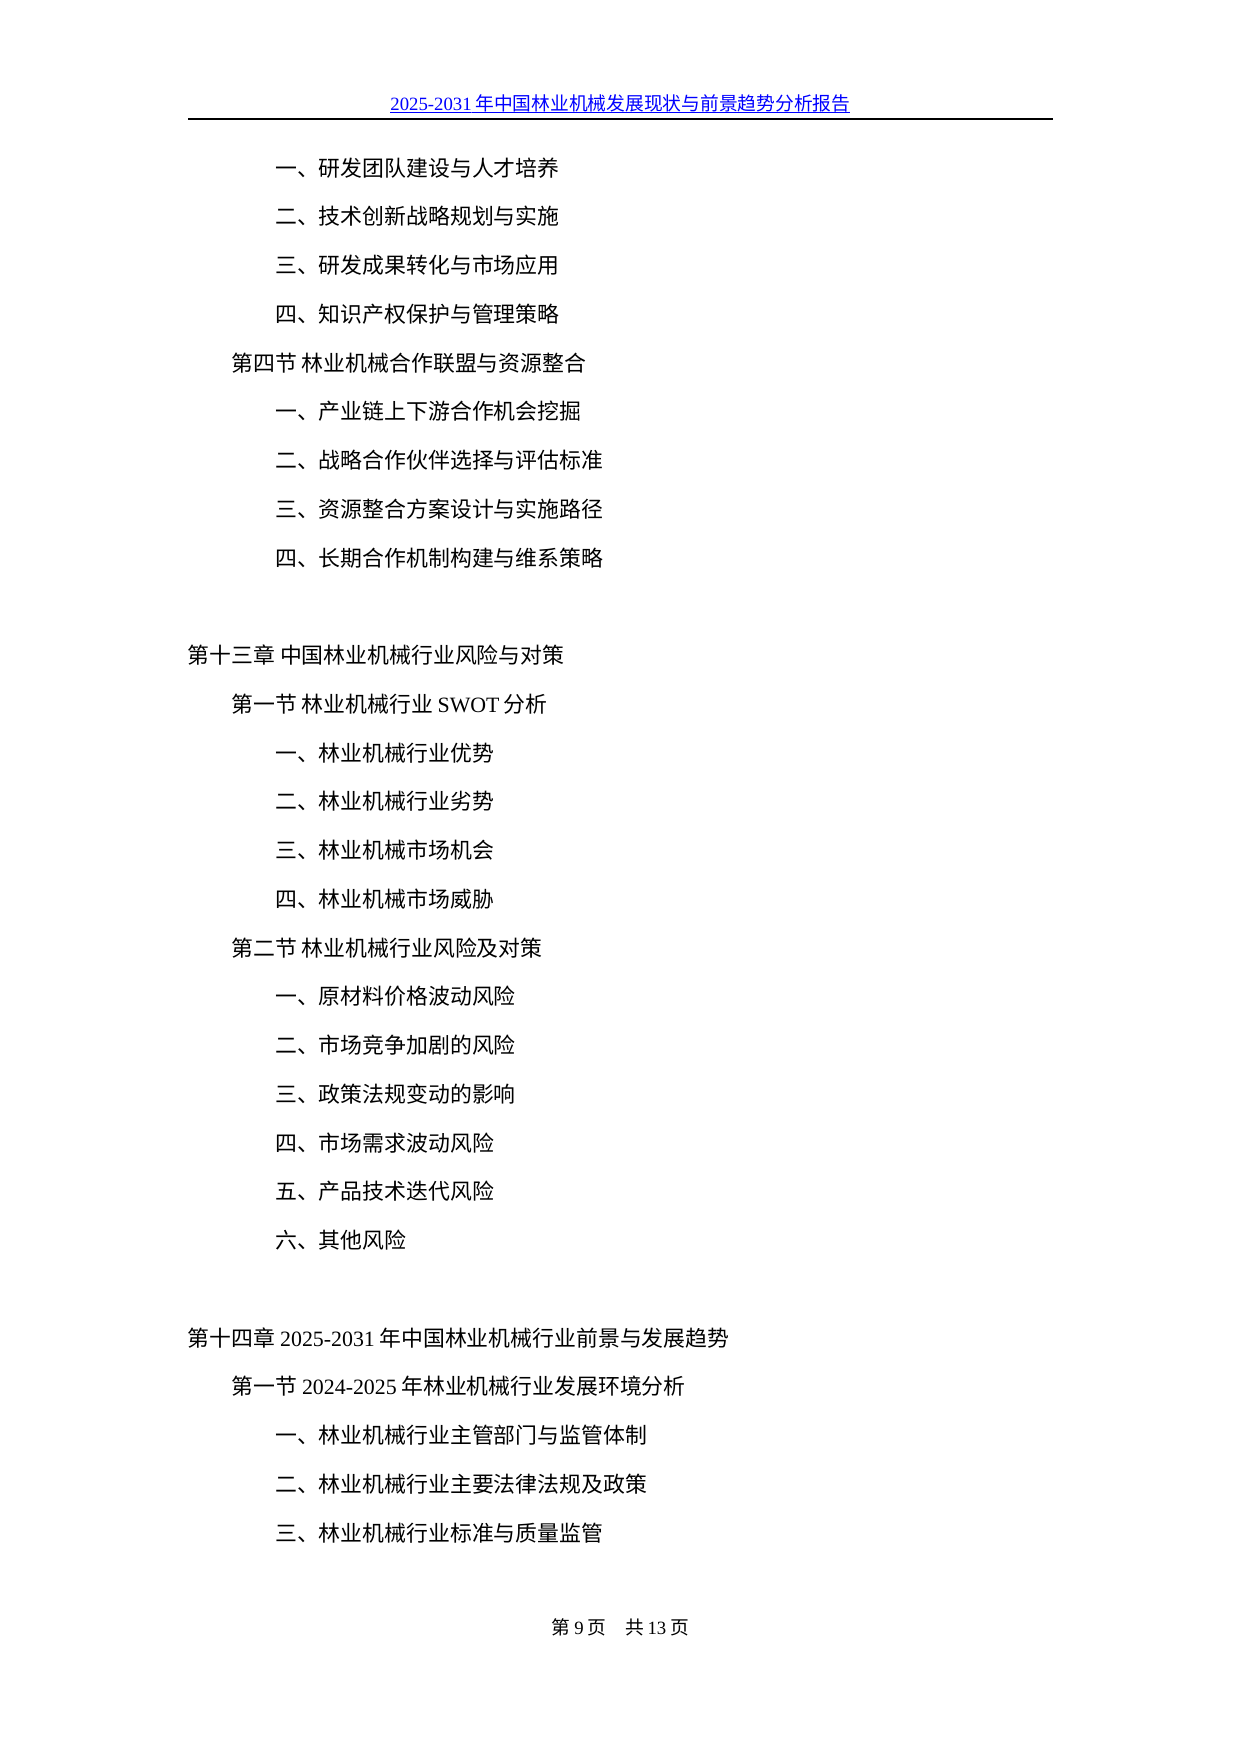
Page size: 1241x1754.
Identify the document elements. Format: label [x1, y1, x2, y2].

text [187, 150, 1053, 1548]
